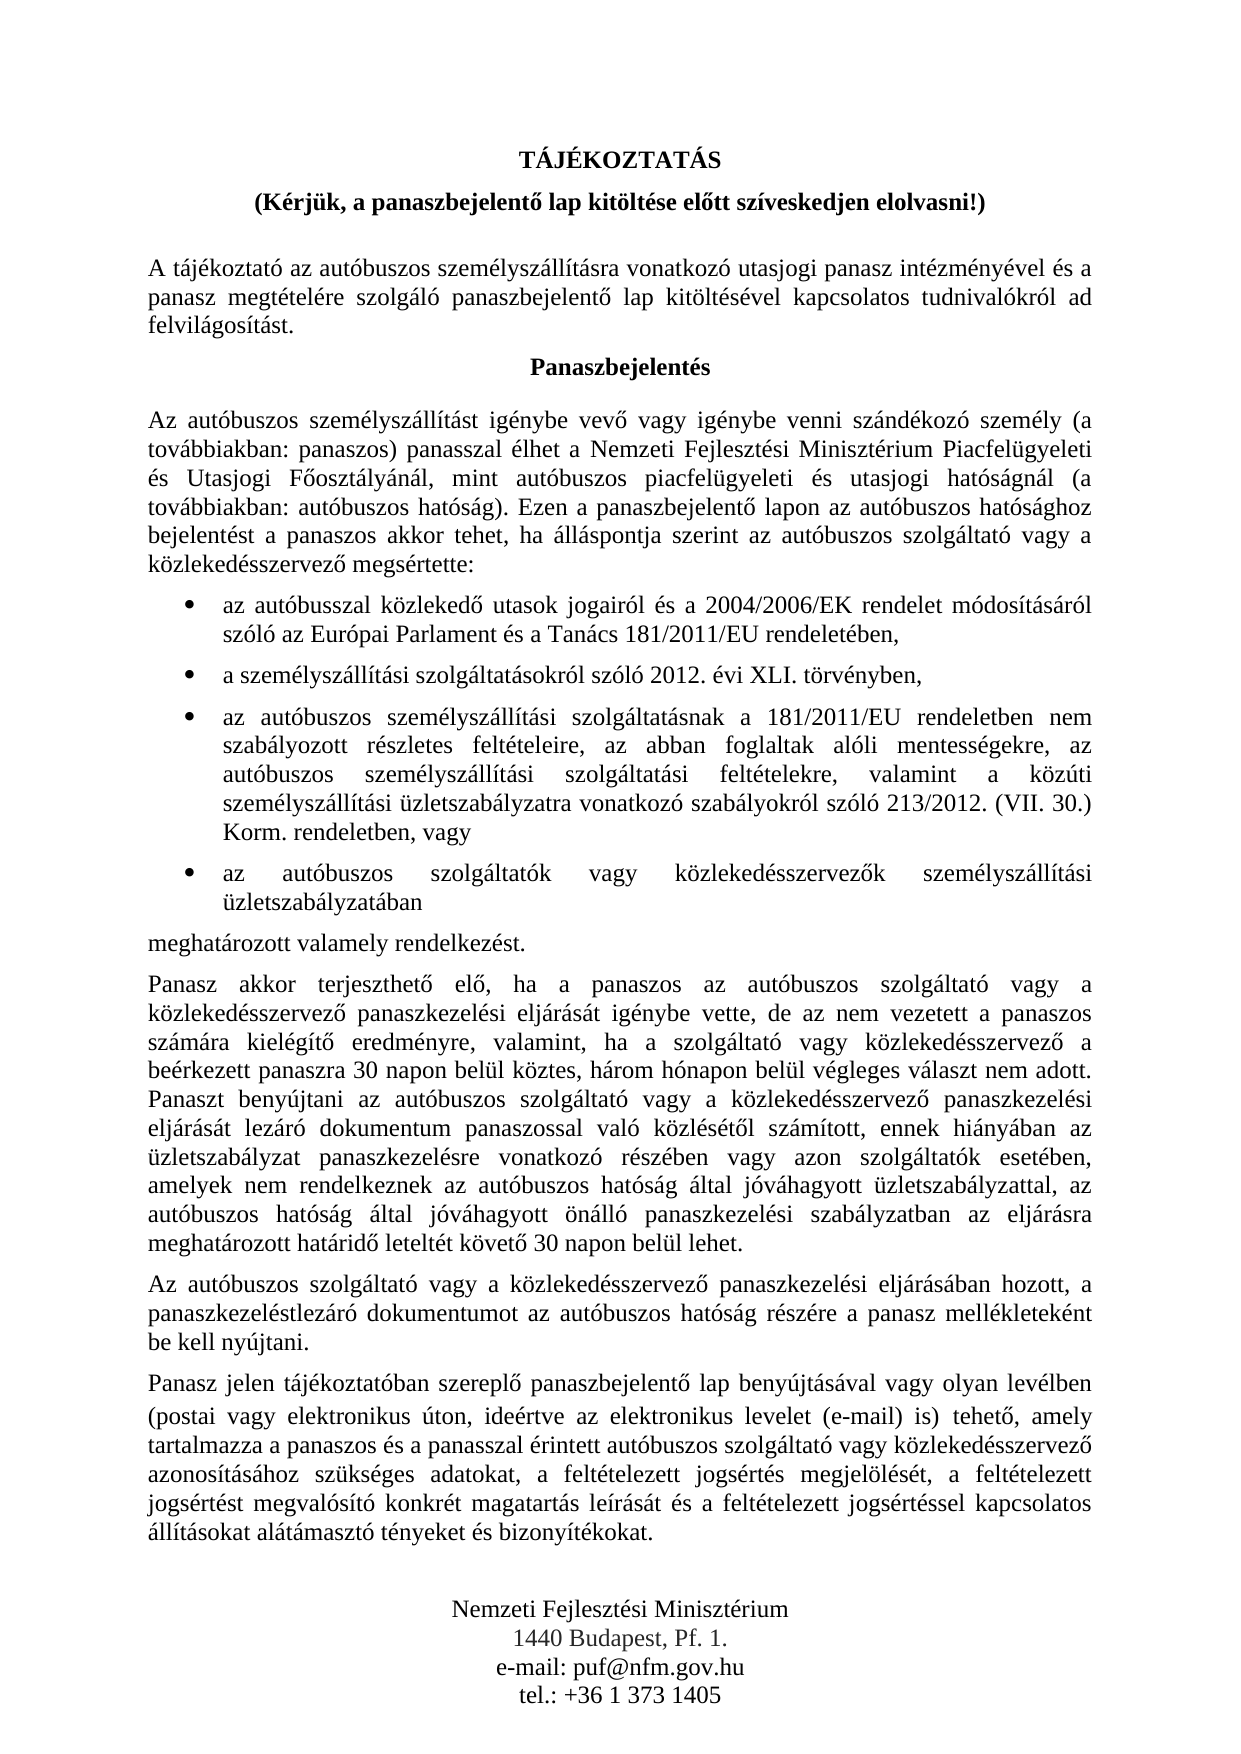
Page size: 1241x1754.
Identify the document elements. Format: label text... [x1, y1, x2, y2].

text Panaszbejelentés [148, 352, 1093, 381]
list a személyszállítási szolgáltatásokról szóló 2012. évi XLI. törvényben, [185, 661, 1093, 689]
text A tájékoztató az autóbuszos személyszállításra vonatkozó utasjogi panasz intézményével és a panasz megtételére szolgáló panaszbejelentő lap kitöltésével kapcsolatos tudnivalókról ad felvilágosítást. [148, 253, 1093, 339]
text meghatározott valamely rendelkezést. [148, 928, 1093, 957]
text Panasz akkor terjeszthető elő, ha a panaszos az autóbuszos szolgáltató vagy a közlekedésszervező panaszkezelési eljárását igénybe vette, de az nem vezetett a panaszos számára kielégítő eredményre, valamint, ha a szolgáltató vagy közlekedésszervező a beérkezett panaszra 30 napon belül köztes, három hónapon belül végleges választ nem adott. Panaszt benyújtani az autóbuszos szolgáltató vagy a közlekedésszervező panaszkezelési eljárását lezáró dokumentum panaszossal való közlésétől számított, ennek hiányában az üzletszabályzat panaszkezelésre vonatkozó részében vagy azon szolgáltatók esetében, amelyek nem rendelkeznek az autóbuszos hatóság által jóváhagyott üzletszabályzattal, az autóbuszos hatóság által jóváhagyott önálló panaszkezelési szabályzatban az eljárásra meghatározott határidő leteltét követő 30 napon belül lehet. [148, 969, 1093, 1257]
list az autóbuszos szolgáltatók vagy közlekedésszervezők személyszállítási üzletszabályzatában [185, 858, 1093, 916]
text TÁJÉKOZTATÁS [148, 146, 1093, 174]
list az autóbuszos személyszállítási szolgáltatásnak a 181/2011/EU rendeletben nem szabályozott részletes feltételeire, az abban foglaltak alóli mentességekre, az autóbuszos személyszállítási szolgáltatási feltételekre, valamint a közúti személyszállítási üzletszabályzatra vonatkozó szabályokról szóló 213/2012. (VII. 30.) Korm. rendeletben, vagy [185, 702, 1093, 846]
text Panasz jelen tájékoztatóban szereplő panaszbejelentő lap benyújtásával vagy olyan levélben (postai vagy elektronikus úton, ideértve az elektronikus levelet (e-mail) is) tehető, amely tartalmazza a panaszos és a panasszal érintett autóbuszos szolgáltató vagy közlekedésszervező azonosításához szükséges adatokat, a feltételezett jogsértés megjelölését, a feltételezett jogsértést megvalósító konkrét magatartás leírását és a feltételezett jogsértéssel kapcsolatos állításokat alátámasztó tényeket és bizonyítékokat. [148, 1368, 1093, 1545]
text Az autóbuszos szolgáltató vagy a közlekedésszervező panaszkezelési eljárásában hozott, a panaszkezeléstlezáró dokumentumot az autóbuszos hatóság részére a panasz mellékleteként be kell nyújtani. [148, 1269, 1093, 1356]
text (Kérjük, a panaszbejelentő lap kitöltése előtt szíveskedjen elolvasni!) [148, 187, 1093, 216]
text Az autóbuszos személyszállítást igénybe vevő vagy igénybe venni szándékozó személy (a továbbiakban: panaszos) panasszal élhet a Nemzeti Fejlesztési Minisztérium Piacfelügyeleti és Utasjogi Főosztályánál, mint autóbuszos piacfelügyeleti és utasjogi hatóságnál (a továbbiakban: autóbuszos hatóság). Ezen a panaszbejelentő lapon az autóbuszos hatósághoz bejelentést a panaszos akkor tehet, ha álláspontja szerint az autóbuszos szolgáltató vagy a közlekedésszervező megsértette: [148, 406, 1093, 578]
list az autóbusszal közlekedő utasok jogairól és a 2004/2006/EK rendelet módosításáról szóló az Európai Parlament és a Tanács 181/2011/EU rendeletében, [185, 591, 1093, 648]
